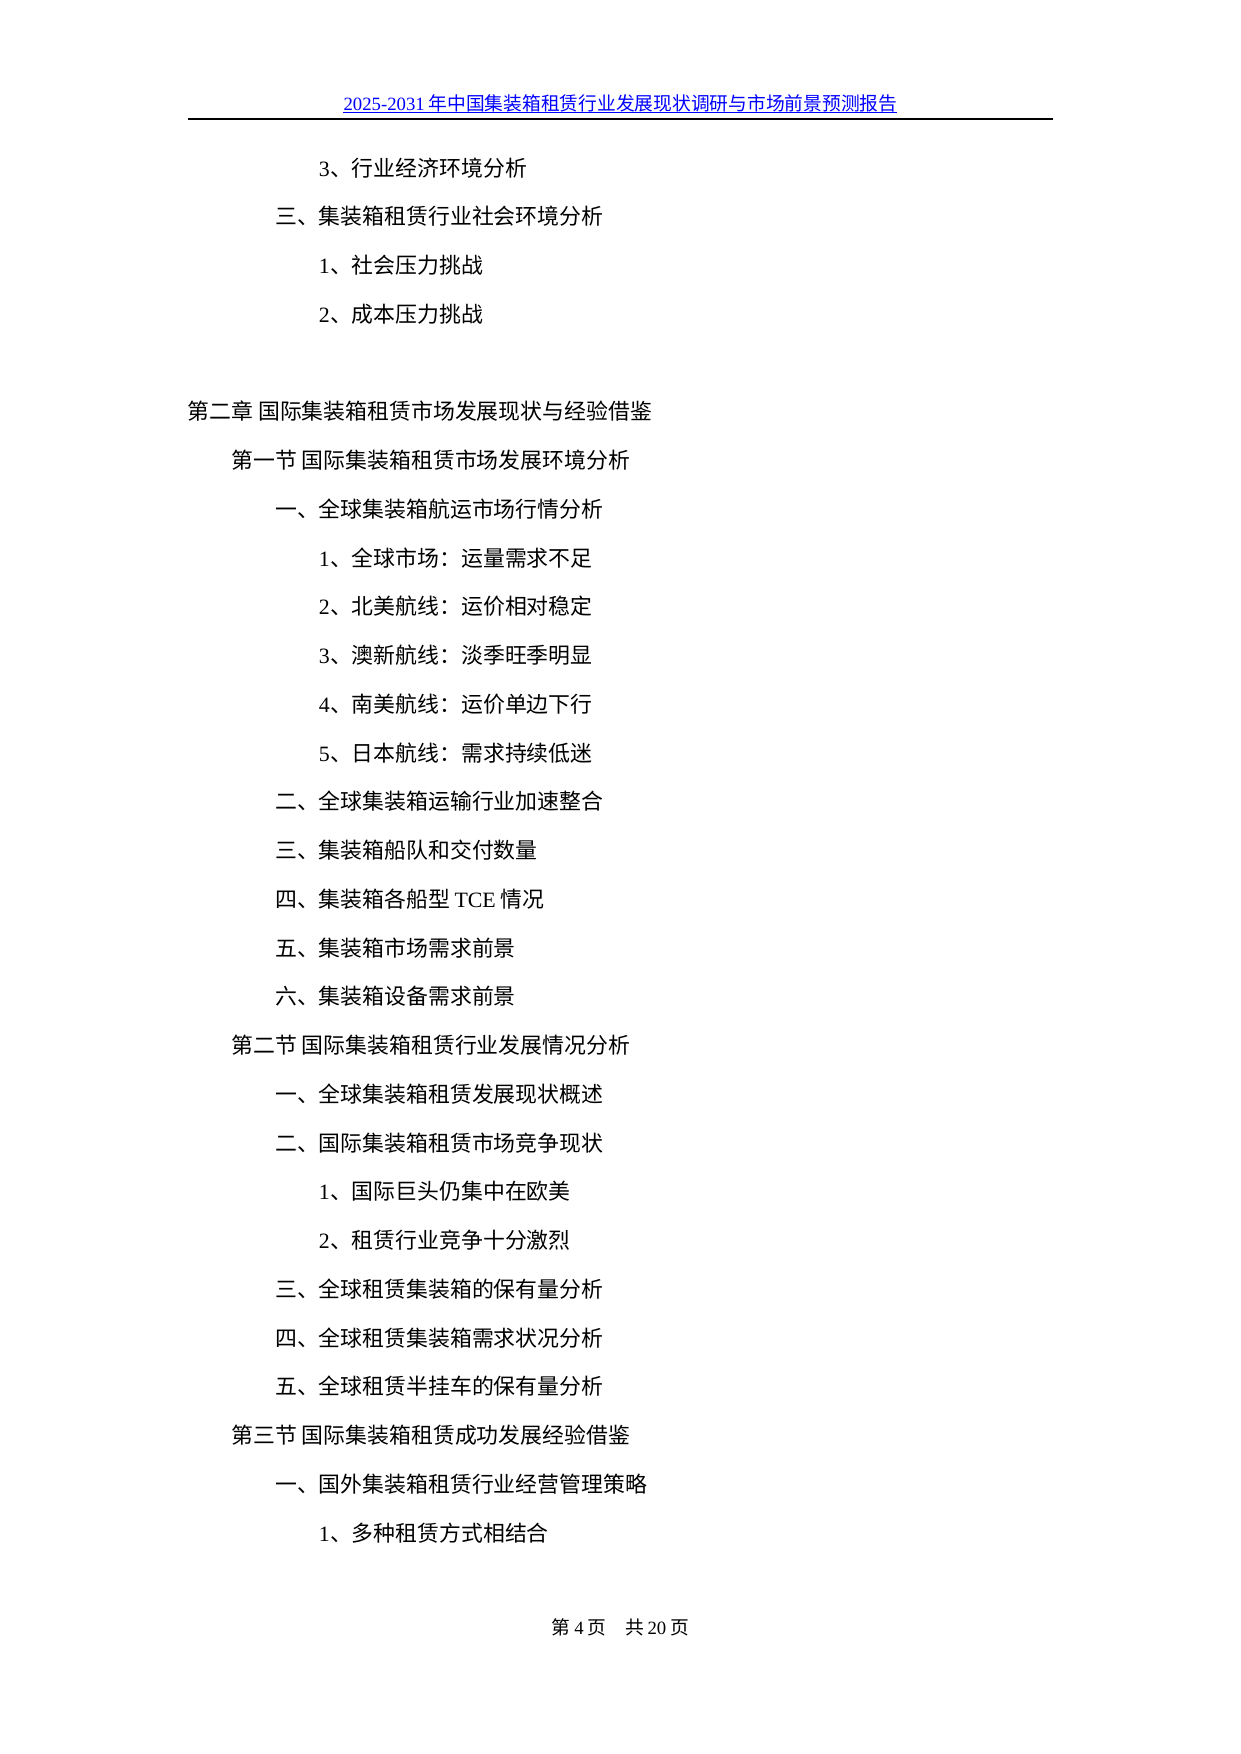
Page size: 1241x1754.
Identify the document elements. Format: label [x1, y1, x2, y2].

text [187, 150, 1053, 1548]
